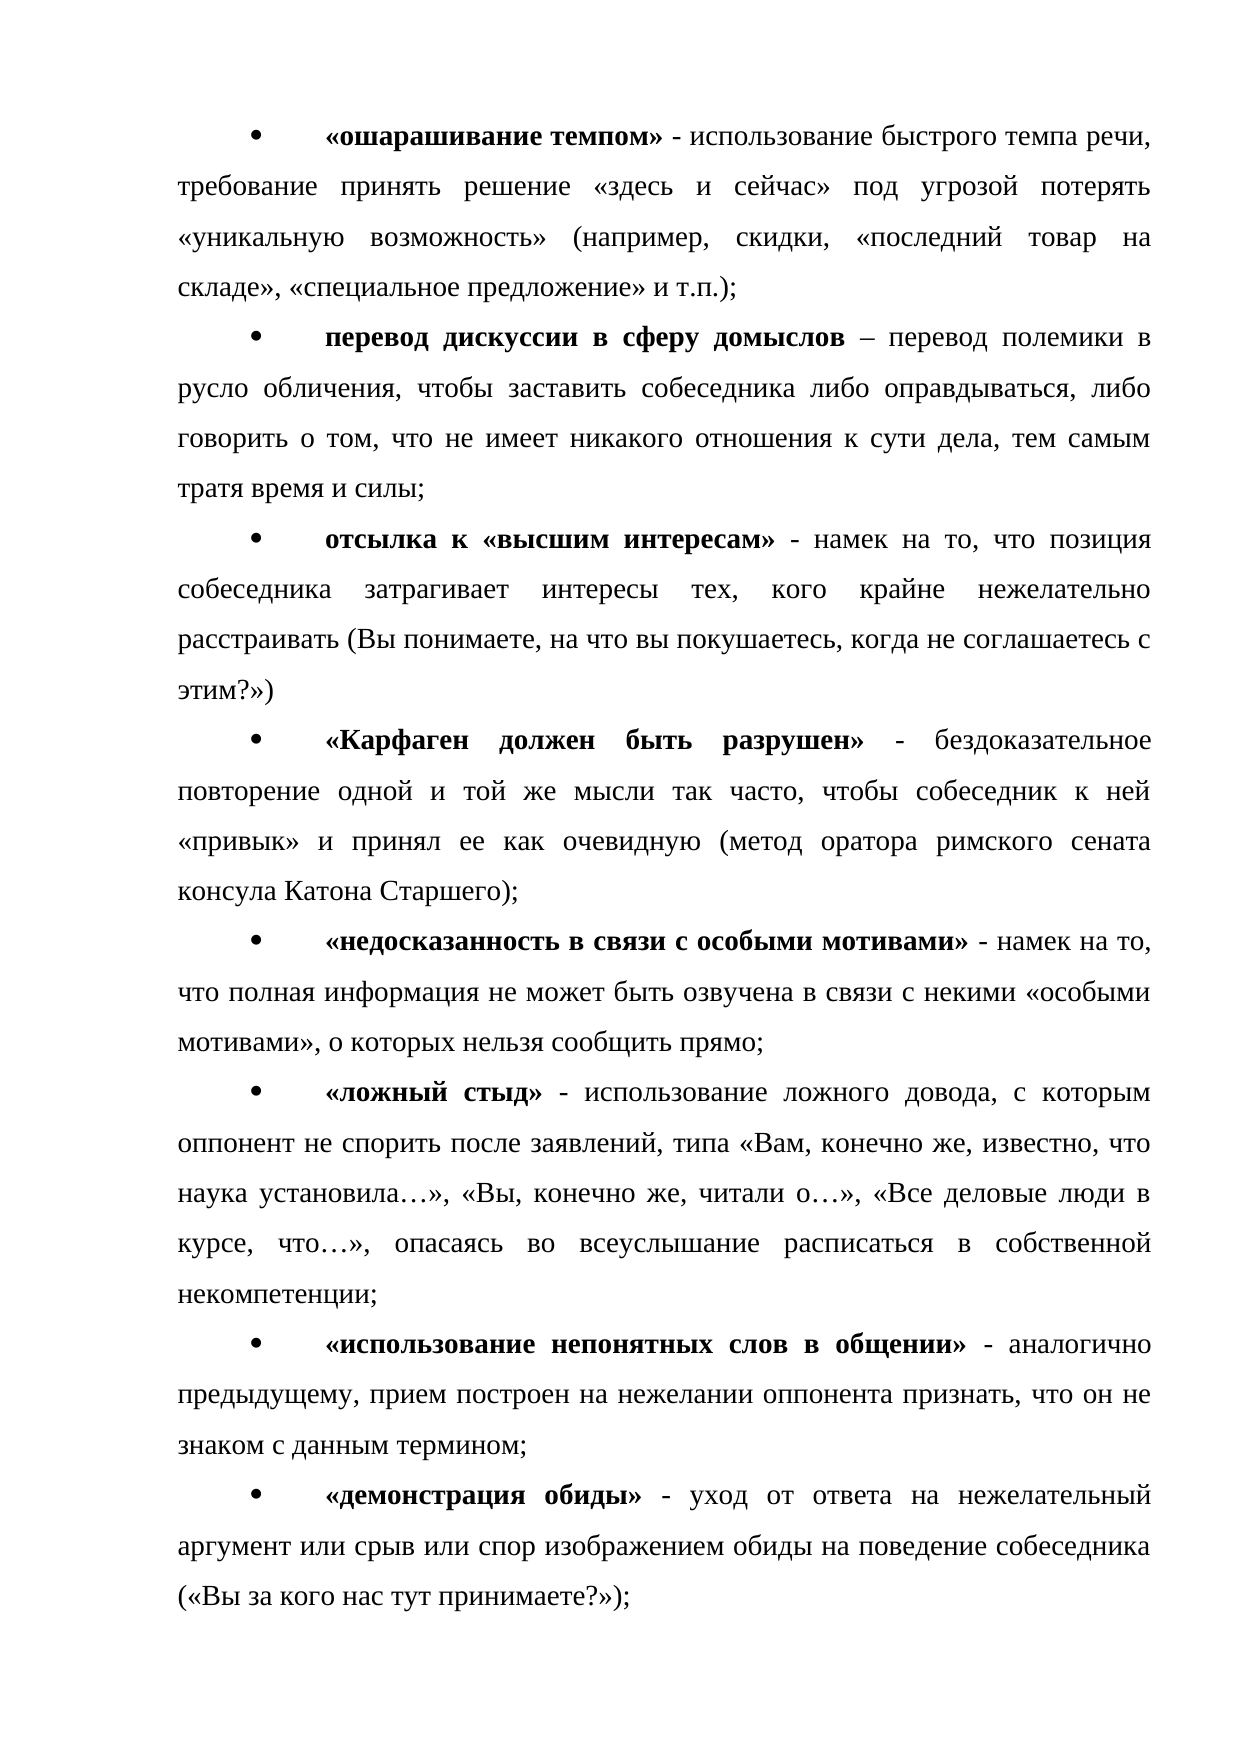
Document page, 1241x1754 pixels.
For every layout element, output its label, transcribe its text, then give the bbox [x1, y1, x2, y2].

list «Карфаген должен быть разрушен» - бездоказательное повторение одной и той же мысли так часто, чтобы собеседник к ней «привык» и принял ее как очевидную (метод оратора римского сената консула Катона Старшего); [177, 722, 1152, 907]
list отсылка к «высшим интересам» - намек на то, что позиция собеседника затрагивает интересы тех, кого крайне нежелательно расстраивать (Вы понимаете, на что вы покушаетесь, когда не соглашаетесь с этим?») [177, 521, 1152, 705]
list «демонстрация обиды» - уход от ответа на нежелательный аргумент или срыв или спор изображением обиды на поведение собеседника («Вы за кого нас тут принимаете?»); [177, 1477, 1152, 1612]
list «ложный стыд» - использование ложного довода, с которым оппонент не спорить после заявлений, типа «Вам, конечно же, известно, что наука установила…», «Вы, конечно же, читали о…», «Все деловые люди в курсе, что…», опасаясь во всеуслышание расписаться в собственной некомпетенции; [177, 1074, 1152, 1309]
list «недосказанность в связи с особыми мотивами» - намек на то, что полная информация не может быть озвучена в связи с некими «особыми мотивами», о которых нельзя сообщить прямо; [177, 923, 1152, 1058]
list перевод дискуссии в сферу домыслов – перевод полемики в русло обличения, чтобы заставить собеседника либо оправдываться, либо говорить о том, что не имеет никакого отношения к сути дела, тем самым тратя время и силы; [177, 319, 1152, 504]
list «ошарашивание темпом» - использование быстрого темпа речи, требование принять решение «здесь и сейчас» под угрозой потерять «уникальную возможность» (например, скидки, «последний товар на складе», «специальное предложение» и т.п.); [177, 118, 1152, 303]
list «использование непонятных слов в общении» - аналогично предыдущему, прием построен на нежелании оппонента признать, что он не знаком с данным термином; [177, 1326, 1152, 1461]
